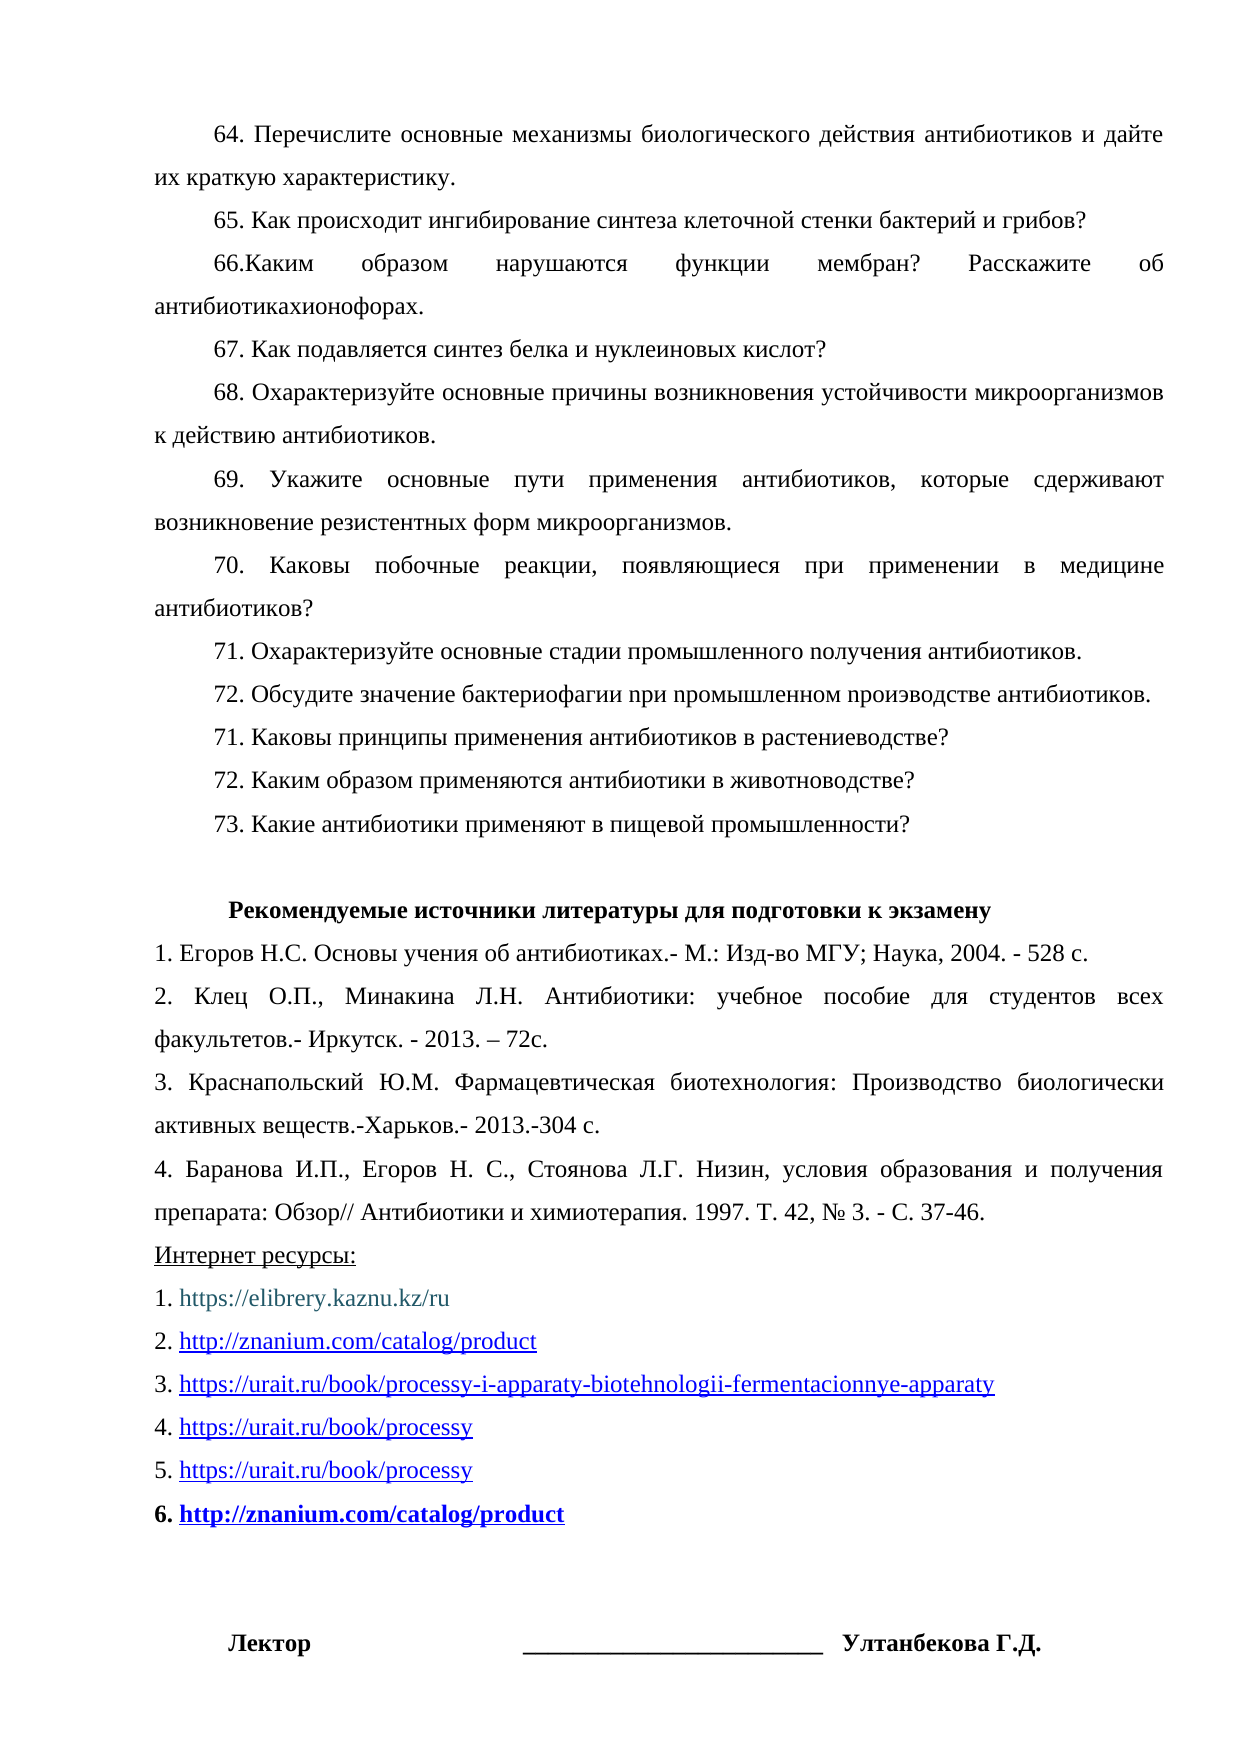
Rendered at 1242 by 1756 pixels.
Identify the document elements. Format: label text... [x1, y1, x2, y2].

text 5. https://urait.ru/book/processy [154, 1456, 1164, 1484]
subtitle 6. http://znanium.com/catalog/product [154, 1499, 1164, 1527]
text 67. Как подавляется синтез белка и нуклеиновых кислот? [154, 334, 1164, 363]
text 66.Каким образом нарушаются функции мембран? Расскажите об антибиотикахионофорах. [154, 248, 1164, 320]
text 65. Как происходит ингибирование синтеза клеточной стенки бактерий и грибов? [154, 205, 1164, 234]
text 4. Баранова И.П., Егоров Н. С., Стоянова Л.Г. Низин, условия образования и получения препарата: Обзор// Антибиотики и химиотерапия. 1997. Т. 42, № 3. - С. 37-46. [154, 1154, 1164, 1226]
text 69. Укажите основные пути применения антибиотиков, которые сдерживают возникновение резистентных форм микроорганизмов. [154, 464, 1164, 536]
text Рекомендуемые источники литературы для подготовки к экзамену [154, 895, 1164, 924]
text 2. http://znanium.com/catalog/product [154, 1326, 1164, 1355]
text 64. Перечислите основные механизмы биологического действия антибиотиков и дайте их краткую характеристику. [154, 119, 1164, 191]
text Лектор ________________________ Ултанбекова Г.Д. [154, 1628, 1164, 1657]
text 1. Егоров Н.С. Основы учения об антибиотиках.- М.: Изд-во МГУ; Наука, 2004. - 528 с. [154, 938, 1164, 967]
text 72. Обсудите значение бактериофагии nри nромышленном nроиэводстве антибиотиков. [154, 679, 1164, 708]
text 3. https://urait.ru/book/processy-i-apparaty-biotehnologii-fermentacionnye-apparaty [154, 1369, 1164, 1398]
text 73. Какие антибиотики применяют в пищевой промышленности? [154, 809, 1164, 837]
text 68. Охарактеризуйте основные причины возникновения устойчивости микроорганизмов к действию антибиотиков. [154, 377, 1164, 449]
text 1. https://elibrery.kaznu.kz/ru [154, 1283, 1164, 1312]
text 3. Краснапольский Ю.М. Фармацевтическая биотехнология: Производство биологически активных веществ.-Харьков.- 2013.-304 с. [154, 1067, 1164, 1139]
text 71. Каковы принципы применения антибиотиков в растениеводстве? [154, 722, 1164, 751]
text 4. https://urait.ru/book/processy [154, 1412, 1164, 1441]
text 72. Каким образом применяются антибиотики в животноводстве? [154, 766, 1164, 794]
text 2. Клец О.П., Минакина Л.Н. Антибиотики: учебное пособие для студентов всех факультетов.- Иркутск. - 2013. – 72с. [154, 981, 1164, 1053]
text Интернет ресурсы: [154, 1240, 1164, 1269]
text 70. Каковы побочные реакции, появляющиеся при применении в медицине антибиотиков? [154, 550, 1164, 622]
text 71. Охарактеризуйте основные стадии промышленного nолучения антибиотиков. [154, 636, 1164, 665]
